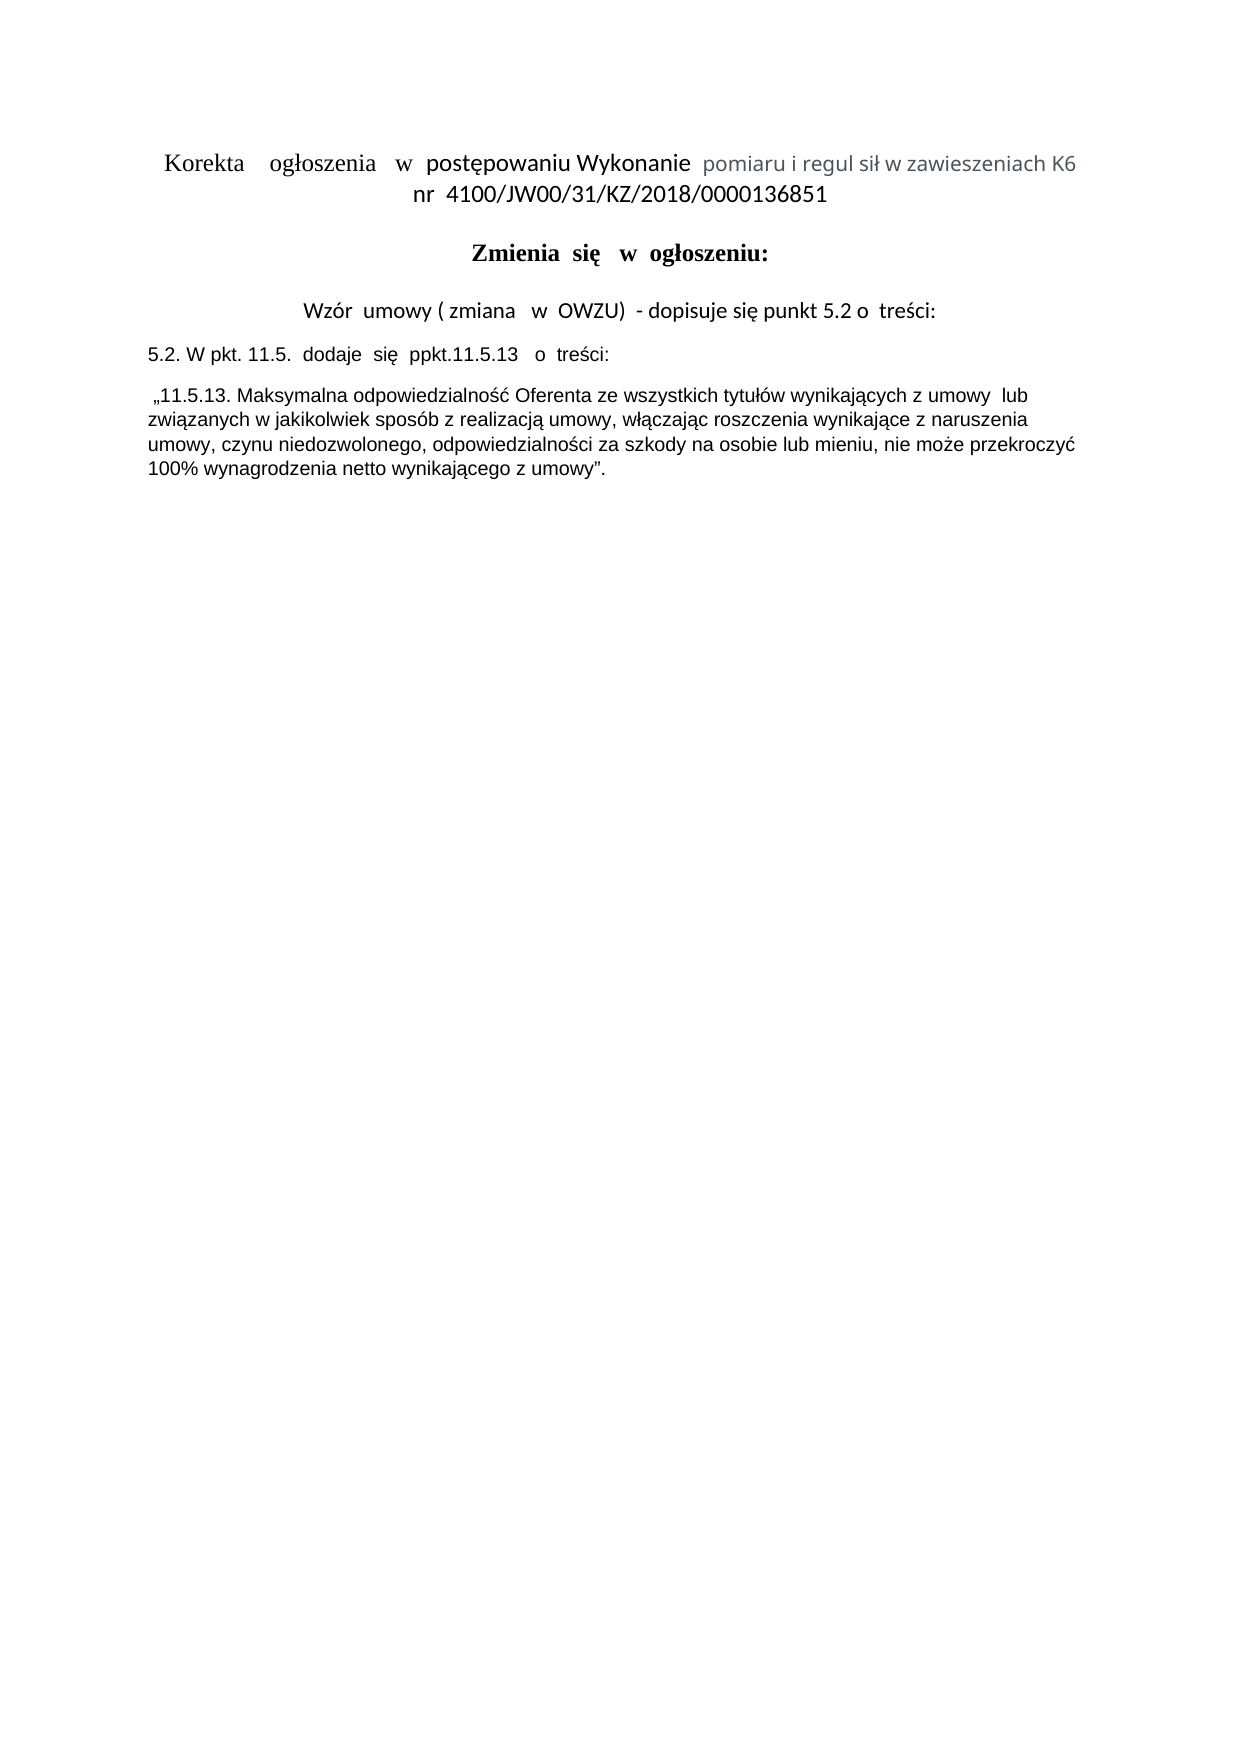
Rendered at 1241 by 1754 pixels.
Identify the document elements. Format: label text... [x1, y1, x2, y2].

text Korekta ogłoszenia w postępowaniu Wykonanie pomiaru i regul sił w zawieszeniach K6 nr 4100/JW00/31/KZ/2018/0000136851 [148, 148, 1093, 209]
text „11.5.13. Maksymalna odpowiedzialność Oferenta ze wszystkich tytułów wynikających z umowy lub związanych w jakikolwiek sposób z realizacją umowy, włączając roszczenia wynikające z naruszenia umowy, czynu niedozwolonego, odpowiedzialności za szkody na osobie lub mieniu, nie może przekroczyć 100% wynagrodzenia netto wynikającego z umowy”. [148, 384, 1093, 480]
text 5.2. W pkt. 11.5. dodaje się ppkt.11.5.13 o treści: [148, 343, 1093, 365]
text Zmienia się w ogłoszeniu: [148, 238, 1093, 267]
text Wzór umowy ( zmiana w OWZU) - dopisuje się punkt 5.2 o treści: [148, 296, 1093, 324]
